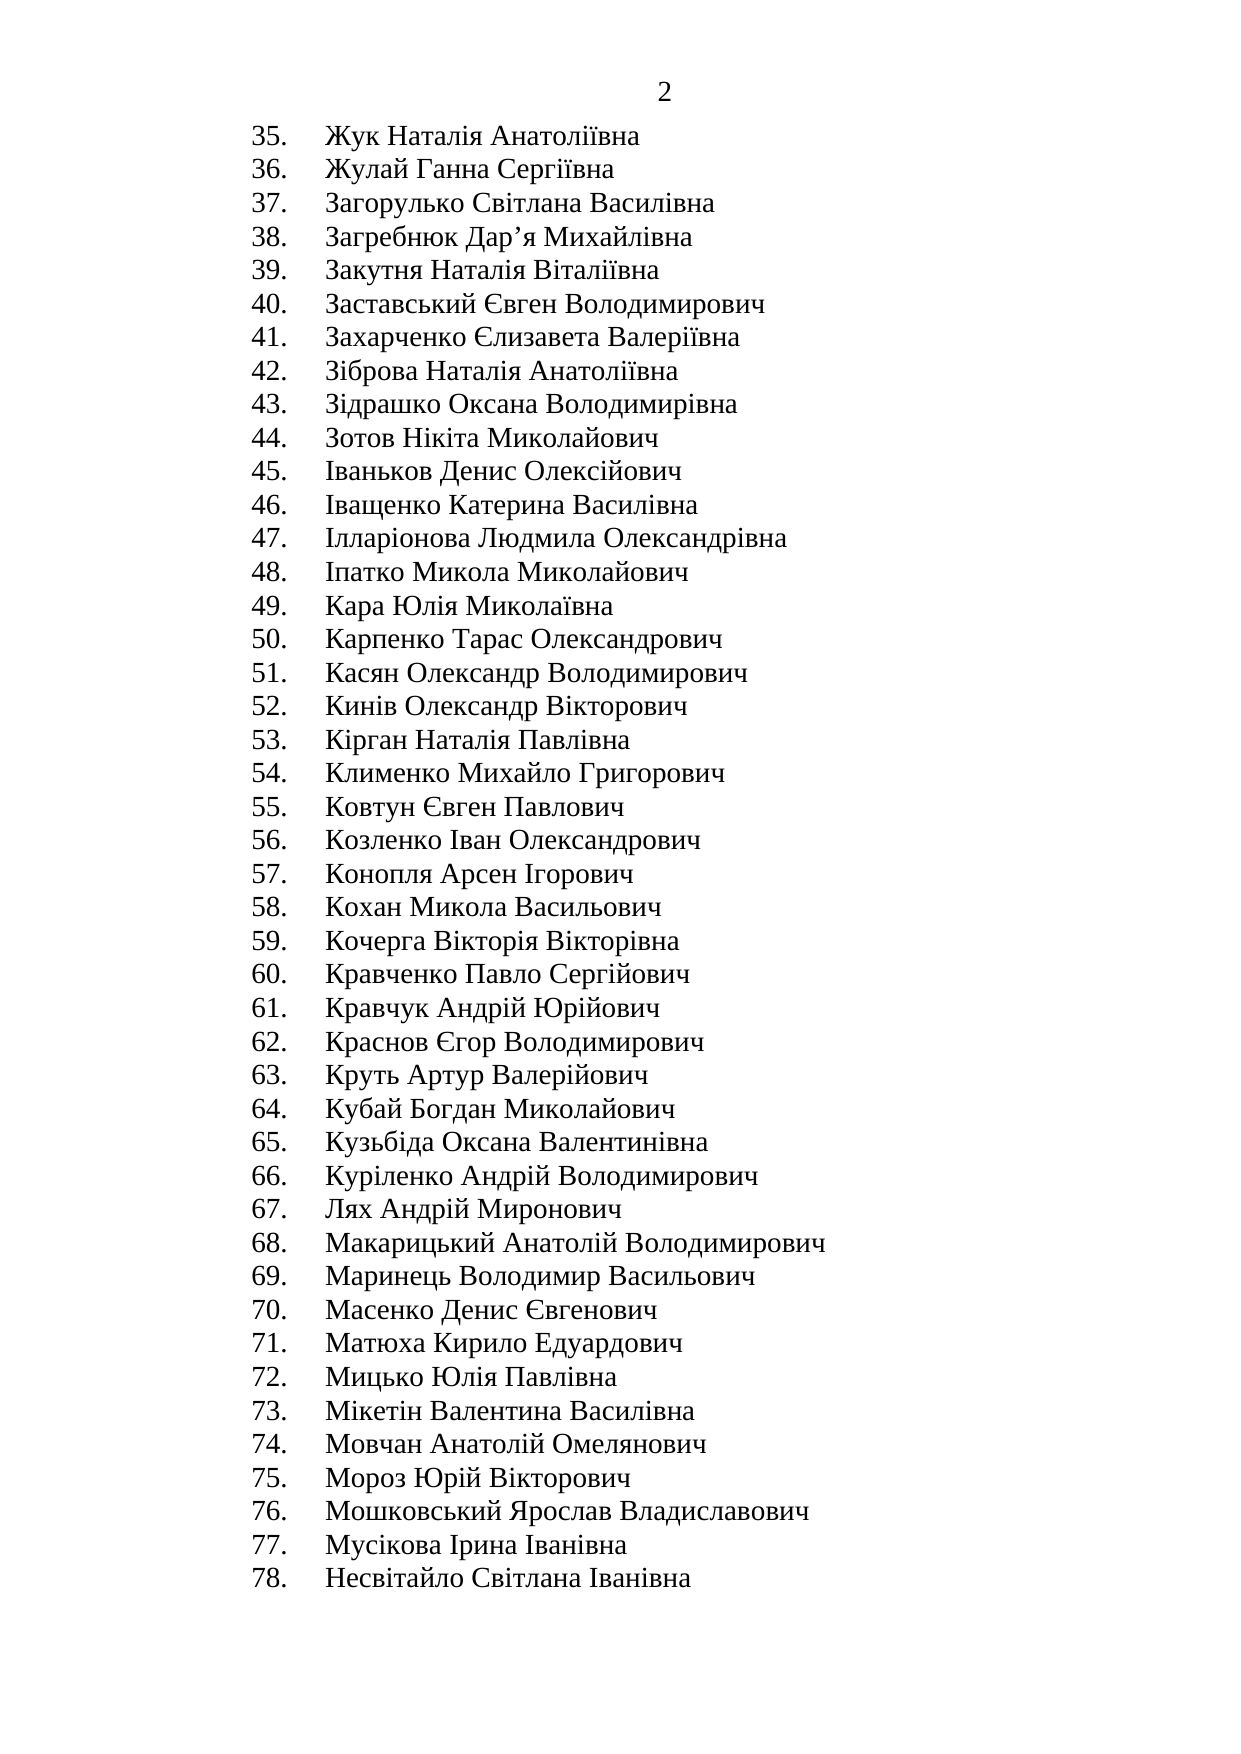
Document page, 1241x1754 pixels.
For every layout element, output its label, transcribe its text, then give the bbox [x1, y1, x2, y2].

list Іпатко Микола Миколайович [177, 554, 1152, 588]
list Макарицький Анатолій Володимирович [177, 1225, 1152, 1258]
list Куріленко Андрій Володимирович [177, 1158, 1152, 1191]
list Круть Артур Валерійович [177, 1057, 1152, 1091]
list Кинів Олександр Вікторович [177, 688, 1152, 722]
list Мошковський Ярослав Владиславович [177, 1493, 1152, 1527]
list Козленко Іван Олександрович [177, 822, 1152, 856]
list Мікетін Валентина Василівна [177, 1393, 1152, 1426]
list Кочерга Вікторія Вікторівна [177, 923, 1152, 957]
list Загорулько Світлана Василівна [177, 185, 1152, 219]
list Мицько Юлія Павлівна [177, 1359, 1152, 1393]
list Кохан Микола Васильович [177, 889, 1152, 923]
list Жулай Ганна Сергіївна [177, 152, 1152, 185]
list Кірган Наталія Павлівна [177, 722, 1152, 755]
list Лях Андрій Миронович [177, 1191, 1152, 1225]
list Заставський Євген Володимирович [177, 286, 1152, 319]
list Зідрашко Оксана Володимирівна [177, 386, 1152, 420]
list Масенко Денис Євгенович [177, 1292, 1152, 1326]
list Кравчук Андрій Юрійович [177, 990, 1152, 1024]
list Іваньков Денис Олексійович [177, 453, 1152, 487]
list Кубай Богдан Миколайович [177, 1091, 1152, 1124]
list Іващенко Катерина Василівна [177, 487, 1152, 521]
list Карпенко Тарас Олександрович [177, 621, 1152, 655]
list Загребнюк Дар’я Михайлівна [177, 219, 1152, 252]
list Кравченко Павло Сергійович [177, 957, 1152, 990]
list Мороз Юрій Вікторович [177, 1460, 1152, 1493]
list Клименко Михайло Григорович [177, 755, 1152, 789]
list Захарченко Єлизавета Валеріївна [177, 319, 1152, 353]
list Краснов Єгор Володимирович [177, 1024, 1152, 1057]
list Кара Юлія Миколаївна [177, 588, 1152, 621]
list Матюха Кирило Едуардович [177, 1326, 1152, 1359]
list Мовчан Анатолій Омелянович [177, 1426, 1152, 1460]
list Мусікова Ірина Іванівна [177, 1527, 1152, 1560]
list Ковтун Євген Павлович [177, 789, 1152, 822]
list Маринець Володимир Васильович [177, 1258, 1152, 1292]
list Ілларіонова Людмила Олександрівна [177, 521, 1152, 554]
list Зотов Нікіта Миколайович [177, 420, 1152, 453]
list Конопля Арсен Ігорович [177, 856, 1152, 889]
list Кузьбіда Оксана Валентинівна [177, 1124, 1152, 1158]
list Зіброва Наталія Анатоліївна [177, 353, 1152, 386]
list Касян Олександр Володимирович [177, 655, 1152, 688]
list Жук Наталія Анатоліївна [177, 118, 1152, 152]
list Закутня Наталія Віталіївна [177, 252, 1152, 286]
list Несвітайло Світлана Іванівна [177, 1560, 1152, 1594]
